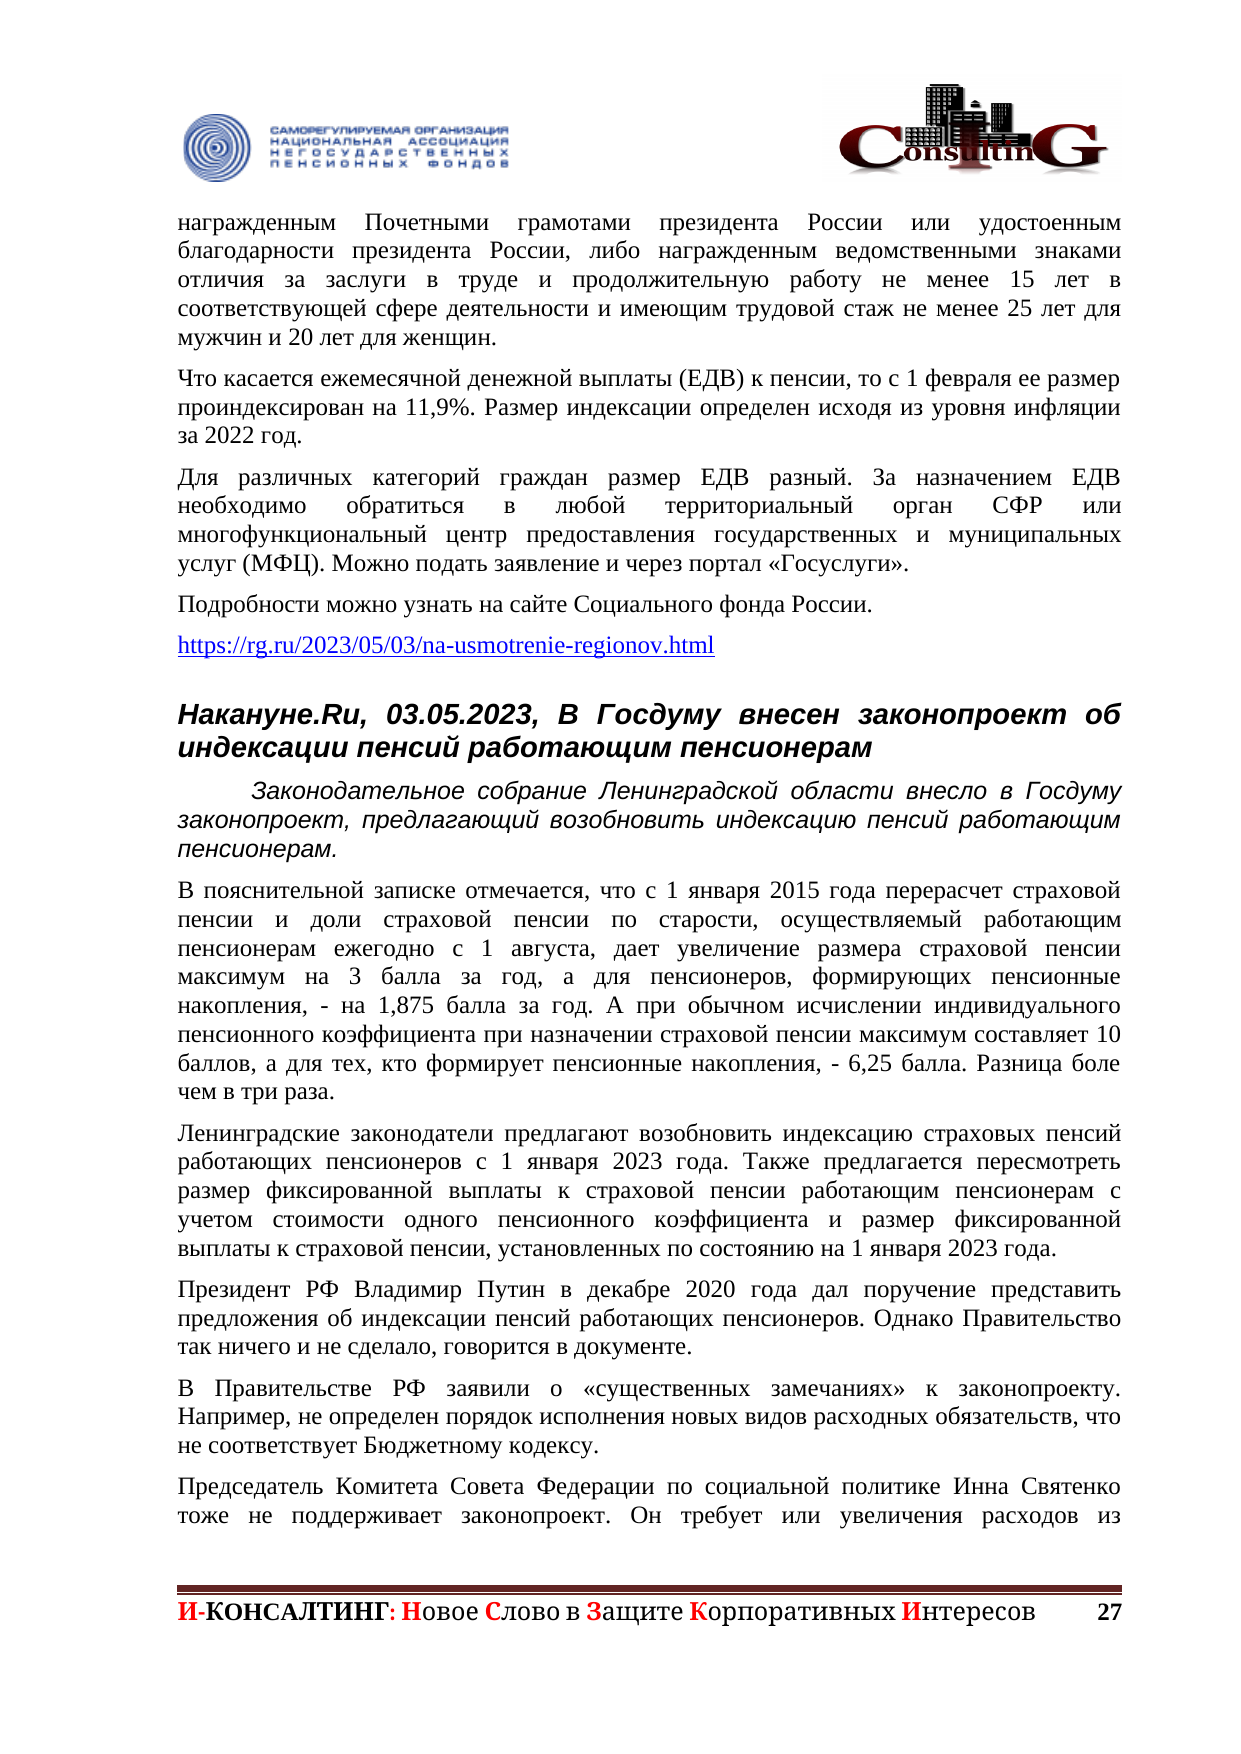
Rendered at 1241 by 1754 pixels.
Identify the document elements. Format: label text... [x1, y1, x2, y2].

text Президент РФ Владимир Путин в декабре 2020 года дал поручение представить предложения об индексации пенсий работающих пенсионеров. Однако Правительство так ничего и не сделало, говорится в документе. [177, 1274, 1122, 1360]
text В пояснительной записке отмечается, что с 1 января 2015 года перерасчет страховой пенсии и доли страховой пенсии по старости, осуществляемый работающим пенсионерам ежегодно с 1 августа, дает увеличение размера страховой пенсии максимум на 3 балла за год, а для пенсионеров, формирующих пенсионные накопления, - на 1,875 балла за год. А при обычном исчислении индивидуального пенсионного коэффициента при назначении страховой пенсии максимум составляет 10 баллов, а для тех, кто формирует пенсионные накопления, - 6,25 балла. Разница боле чем в три раза. [177, 875, 1122, 1105]
text Ленинградские законодатели предлагают возобновить индексацию страховых пенсий работающих пенсионеров с 1 января 2023 года. Также предлагается пересмотреть размер фиксированной выплаты к страховой пенсии работающим пенсионерам с учетом стоимости одного пенсионного коэффициента и размер фиксированной выплаты к страховой пенсии, установленных по состоянию на 1 января 2023 года. [177, 1118, 1122, 1261]
subtitle Законодательное собрание Ленинградской области внесло в Госдуму законопроект, предлагающий возобновить индексацию пенсий работающим пенсионерам. [177, 776, 1122, 863]
text Что касается ежемесячной денежной выплаты (ЕДВ) к пенсии, то с 1 февраля ее размер проиндексирован на 11,9%. Размер индексации определен исходя из уровня инфляции за 2022 год. [177, 363, 1122, 449]
picture [183, 114, 509, 182]
text В Правительстве РФ заявили о «существенных замечаниях» к законопроекту. Например, не определен порядок исполнения новых видов расходных обязательств, что не соответствует Бюджетному кодексу. [177, 1373, 1122, 1459]
text https://rg.ru/2023/05/03/na-usmotrenie-regionov.html [177, 631, 1122, 659]
subtitle Накануне.Ru, 03.05.2023, В Госдуму внесен законопроект об индексации пенсий работающим пенсионерам [177, 697, 1122, 764]
text Подробности можно узнать на сайте Социального фонда России. [177, 589, 1122, 618]
picture [822, 73, 1123, 182]
text Для различных категорий граждан размер ЕДВ разный. За назначением ЕДВ необходимо обратиться в любой территориальный орган СФР или многофункциональный центр предоставления государственных и муниципальных услуг (МФЦ). Можно подать заявление и через портал «Госуслуги». [177, 462, 1122, 577]
